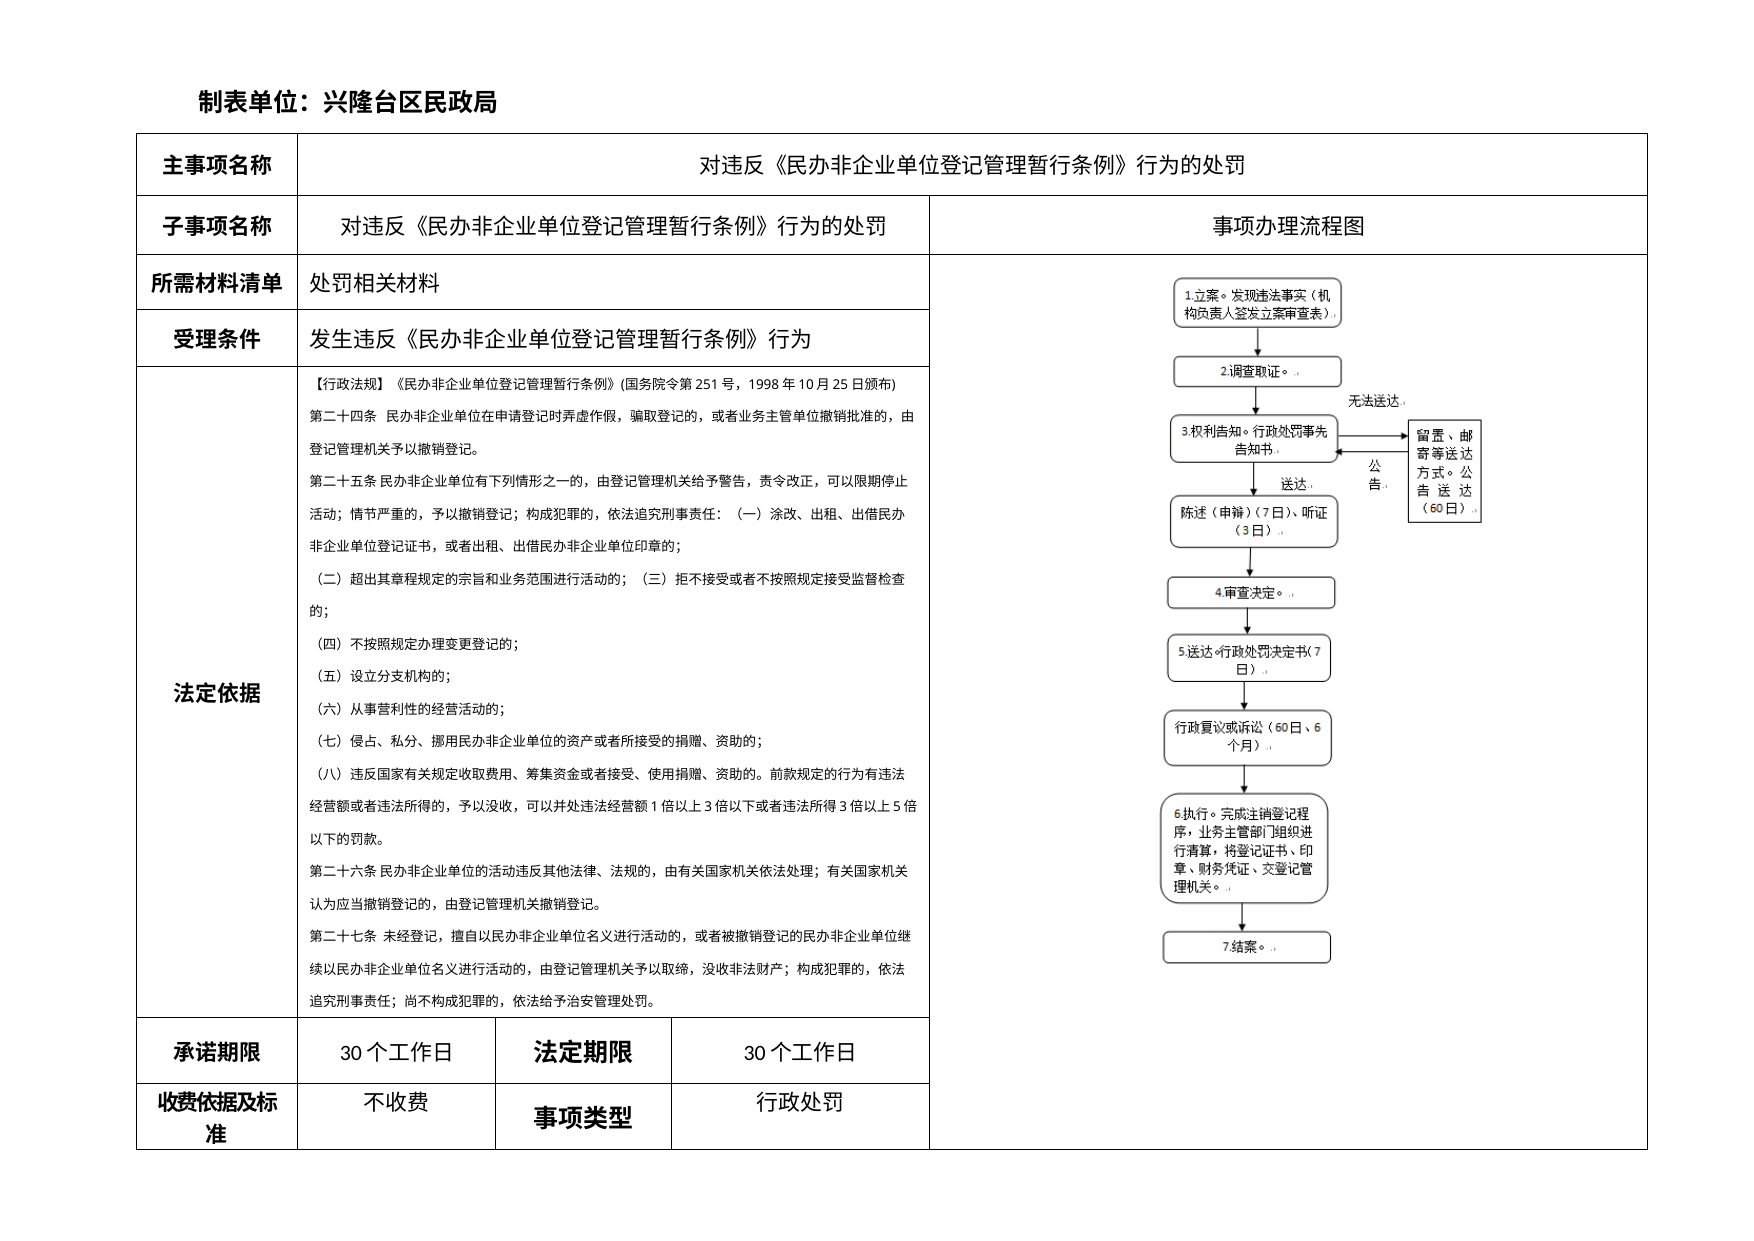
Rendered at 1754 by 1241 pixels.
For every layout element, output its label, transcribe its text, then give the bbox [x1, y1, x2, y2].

table_header 对违反《民办非企业单位登记管理暂行条例》行为的处罚 [298, 134, 1647, 195]
table_header 主事项名称 [137, 134, 297, 195]
table_cell 法定依据 [137, 367, 297, 1017]
table_cell 法定期限 [496, 1018, 671, 1083]
table_cell 子事项名称 [137, 196, 297, 254]
table_cell 所需材料清单 [137, 255, 297, 309]
table_cell 处罚相关材料 [298, 255, 929, 309]
table_cell 【行政法规】《民办非企业单位登记管理暂行条例》(国务院令第251号，1998年10月25日颁布) 第二十四条 民办非企业单位在申请登记时弄虚作假，骗取登记的，或者业务主管单位撤销批准的，由登记管理机关予以撤销登记。 第二十五条 民办非企业单位有下列情形之一的，由登记管理机关给予警告，责令改正，可以限期停止活动；情节严重的，予以撤销登记；构成犯罪的，依法追究刑事责任：（一）涂改、出租、出借民办非企业单位登记证书，或者出租、出借民办非企业单位印章的； （二）超出其章程规定的宗旨和业务范围进行活动的；（三）拒不接受或者不按照规定接受监督检查的； （四）不按照规定办理变更登记的； （五）设立分支机构的； （六）从事营利性的经营活动的； （七）侵占、私分、挪用民办非企业单位的资产或者所接受的捐赠、资助的； （八）违反国家有关规定收取费用、筹集资金或者接受、使用捐赠、资助的。前款规定的行为有违法经营额或者违法所得的，予以没收，可以并处违法经营额1倍以上3倍以下或者违法所得3倍以上5倍以下的罚款。 第二十六条 民办非企业单位的活动违反其他法律、法规的，由有关国家机关依法处理；有关国家机关认为应当撤销登记的，由登记管理机关撤销登记。 第二十七条 未经登记，擅自以民办非企业单位名义进行活动的，或者被撤销登记的民办非企业单位继续以民办非企业单位名义进行活动的，由登记管理机关予以取缔，没收非法财产；构成犯罪的，依法追究刑事责任；尚不构成犯罪的，依法给予治安管理处罚。 [298, 367, 929, 1017]
table_cell 承诺期限 [137, 1018, 297, 1083]
table_cell 发生违反《民办非企业单位登记管理暂行条例》行为 [298, 310, 929, 366]
table_cell 事项办理流程图 [930, 196, 1647, 254]
table_cell [930, 255, 1647, 1149]
table_cell 行政处罚 [672, 1084, 929, 1149]
table_cell 30个工作日 [298, 1018, 495, 1083]
picture [1047, 255, 1529, 975]
table_cell 不收费 [298, 1084, 495, 1149]
table_cell 30个工作日 [672, 1018, 929, 1083]
table_cell 受理条件 [137, 310, 297, 366]
text 制表单位：兴隆台区民政局 [148, 68, 1636, 133]
table_cell 对违反《民办非企业单位登记管理暂行条例》行为的处罚 [298, 196, 929, 254]
table_cell 收费依据及标准 [137, 1084, 297, 1149]
table_cell 事项类型 [496, 1084, 671, 1149]
